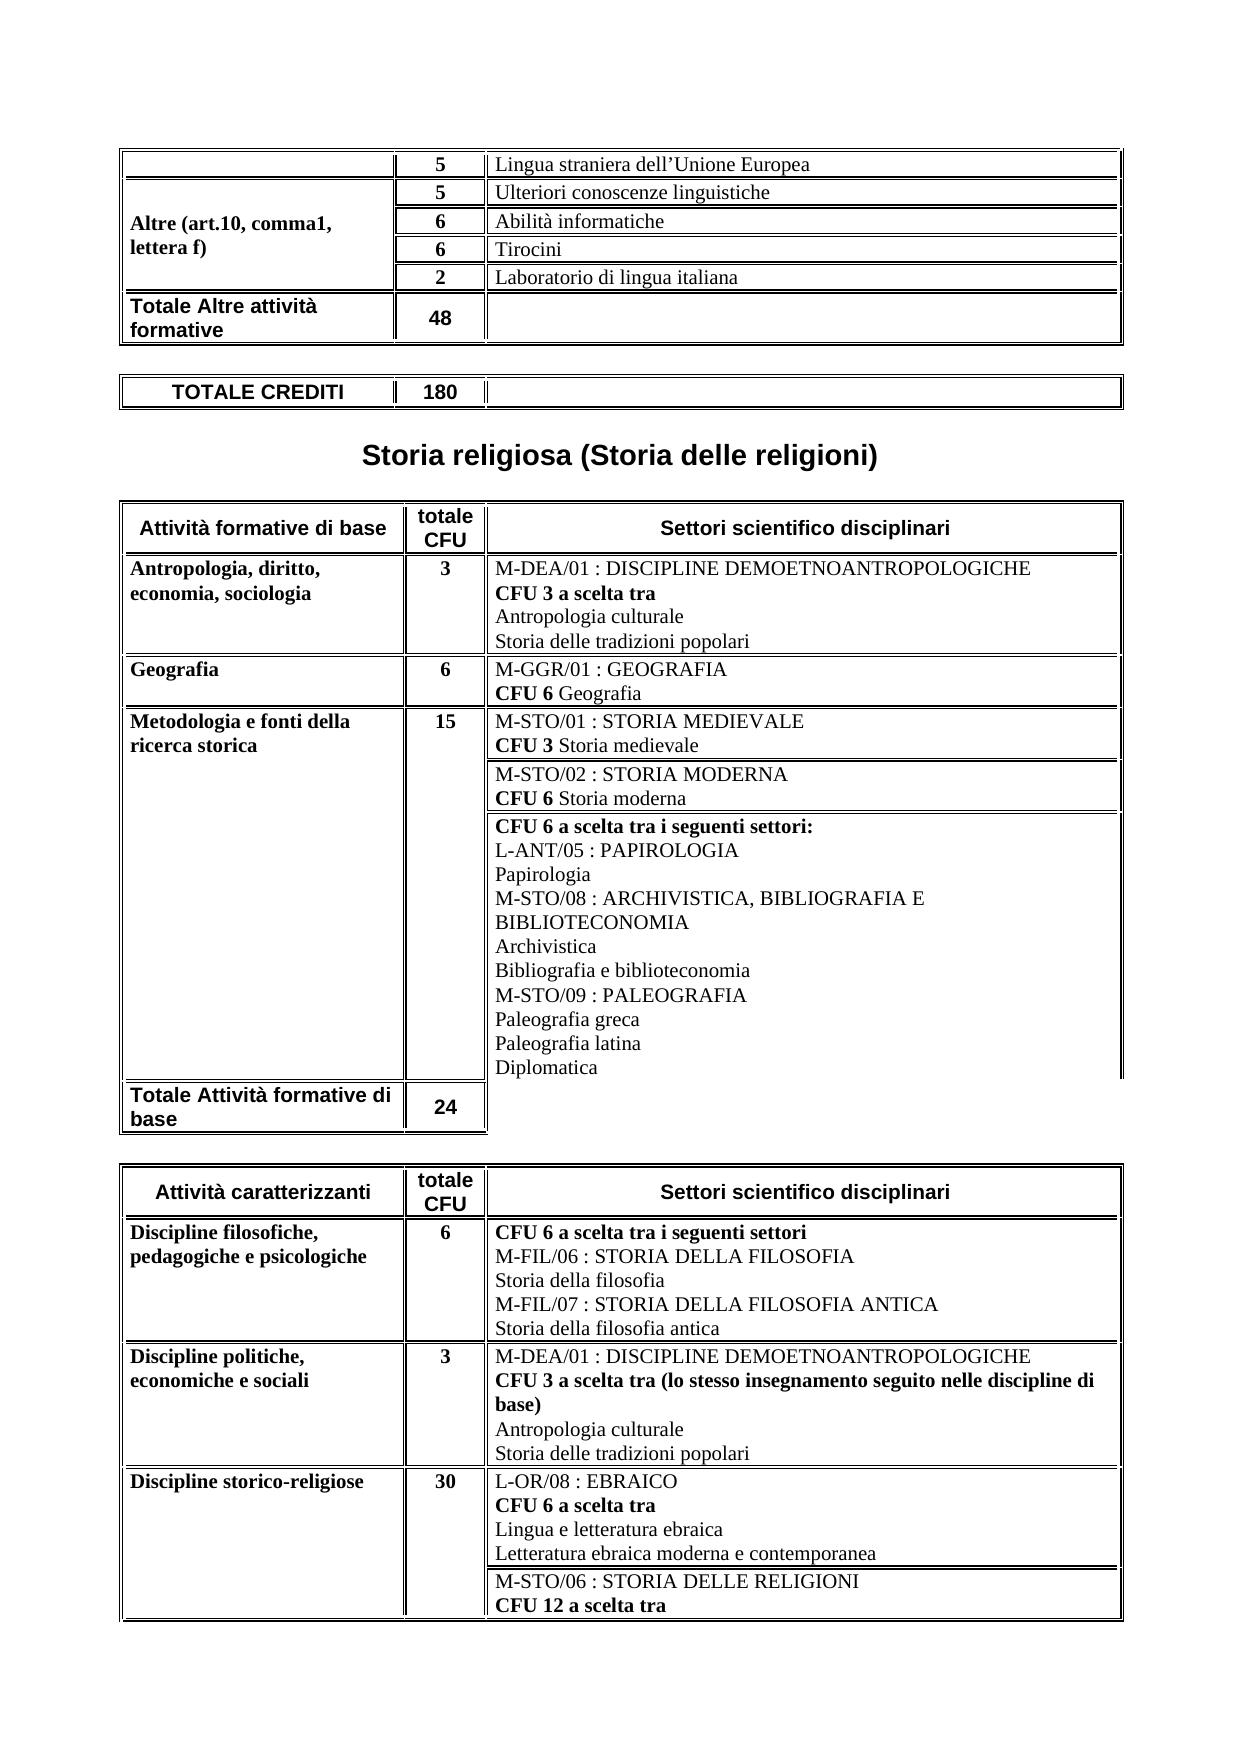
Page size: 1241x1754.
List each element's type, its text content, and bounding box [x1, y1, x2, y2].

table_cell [118, 345, 1122, 374]
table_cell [120, 1165, 1122, 1622]
